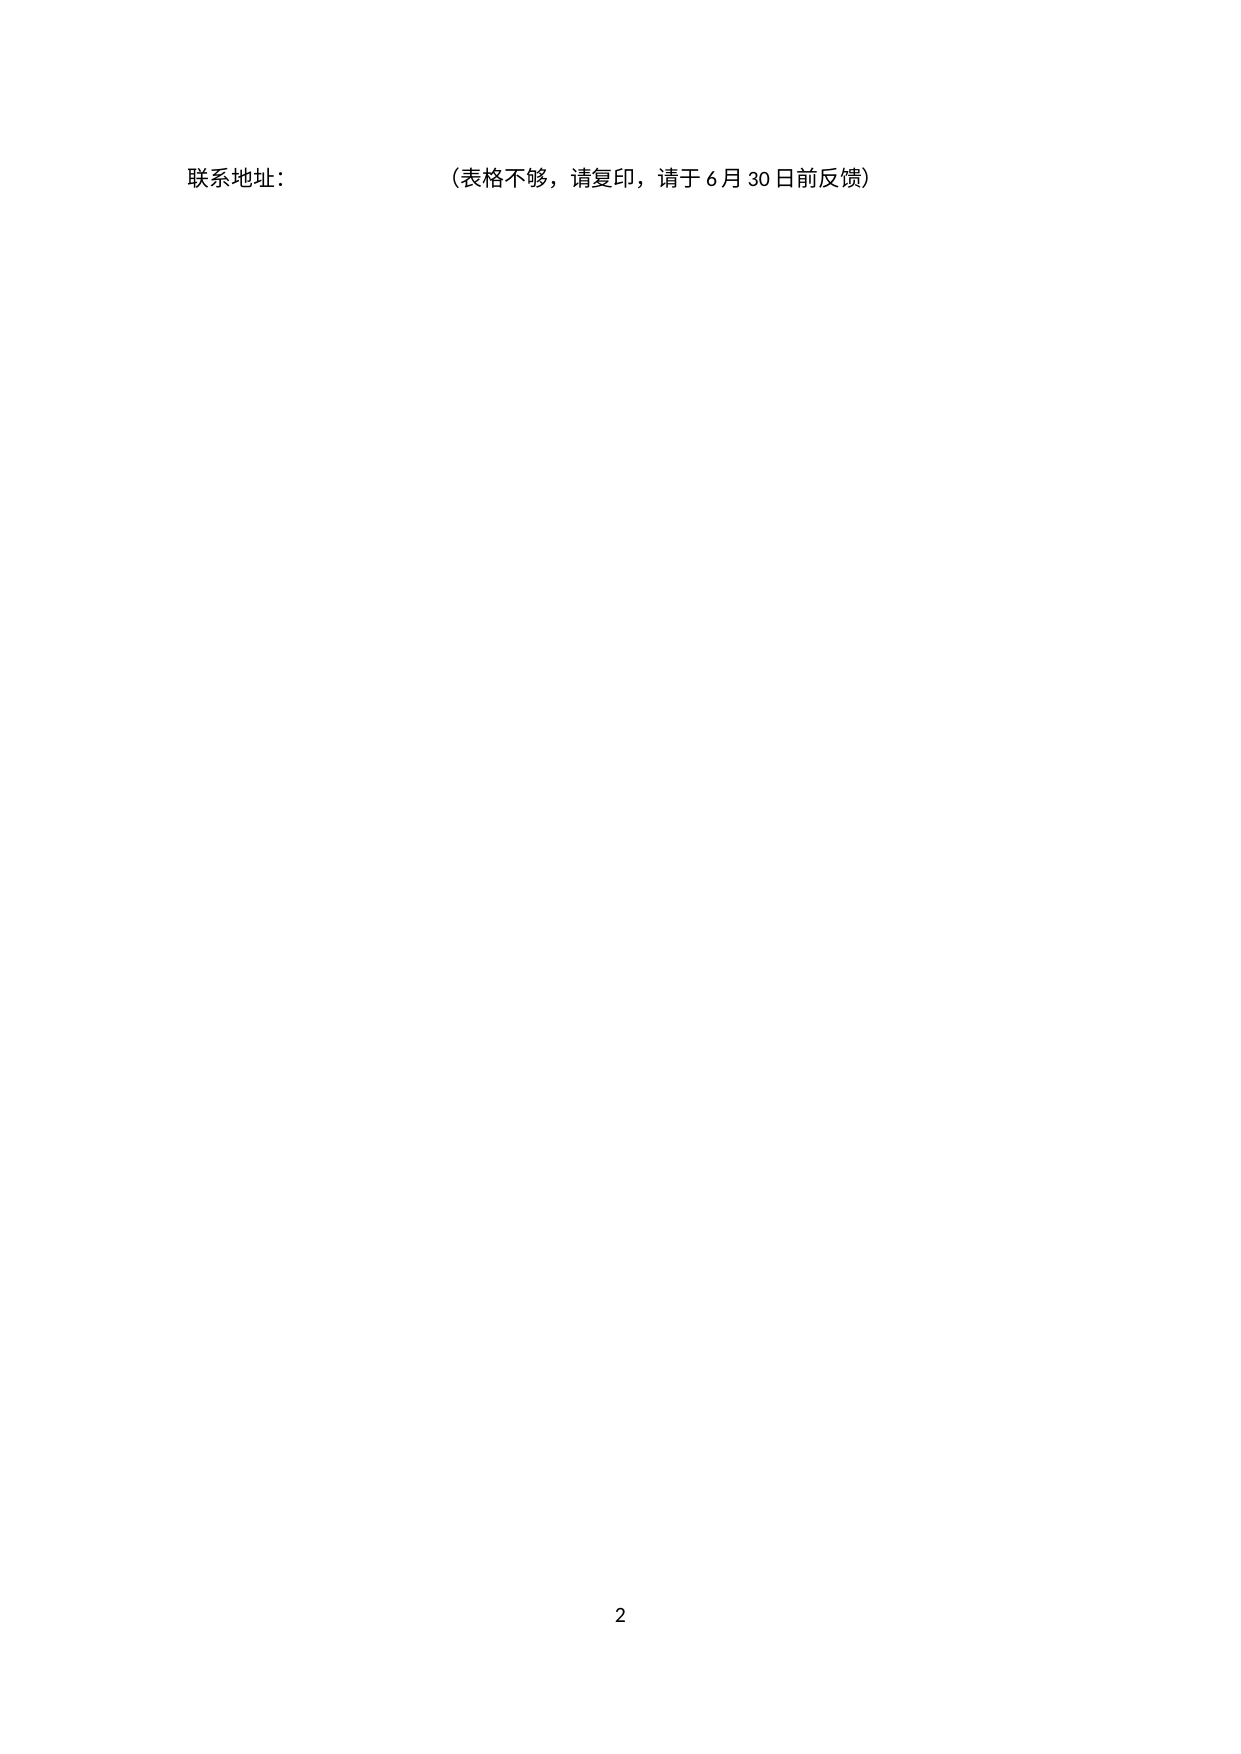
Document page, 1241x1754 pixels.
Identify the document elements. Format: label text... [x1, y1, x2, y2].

text 联系地址： （表格不够，请复印，请于6月30日前反馈） [187, 161, 1053, 193]
